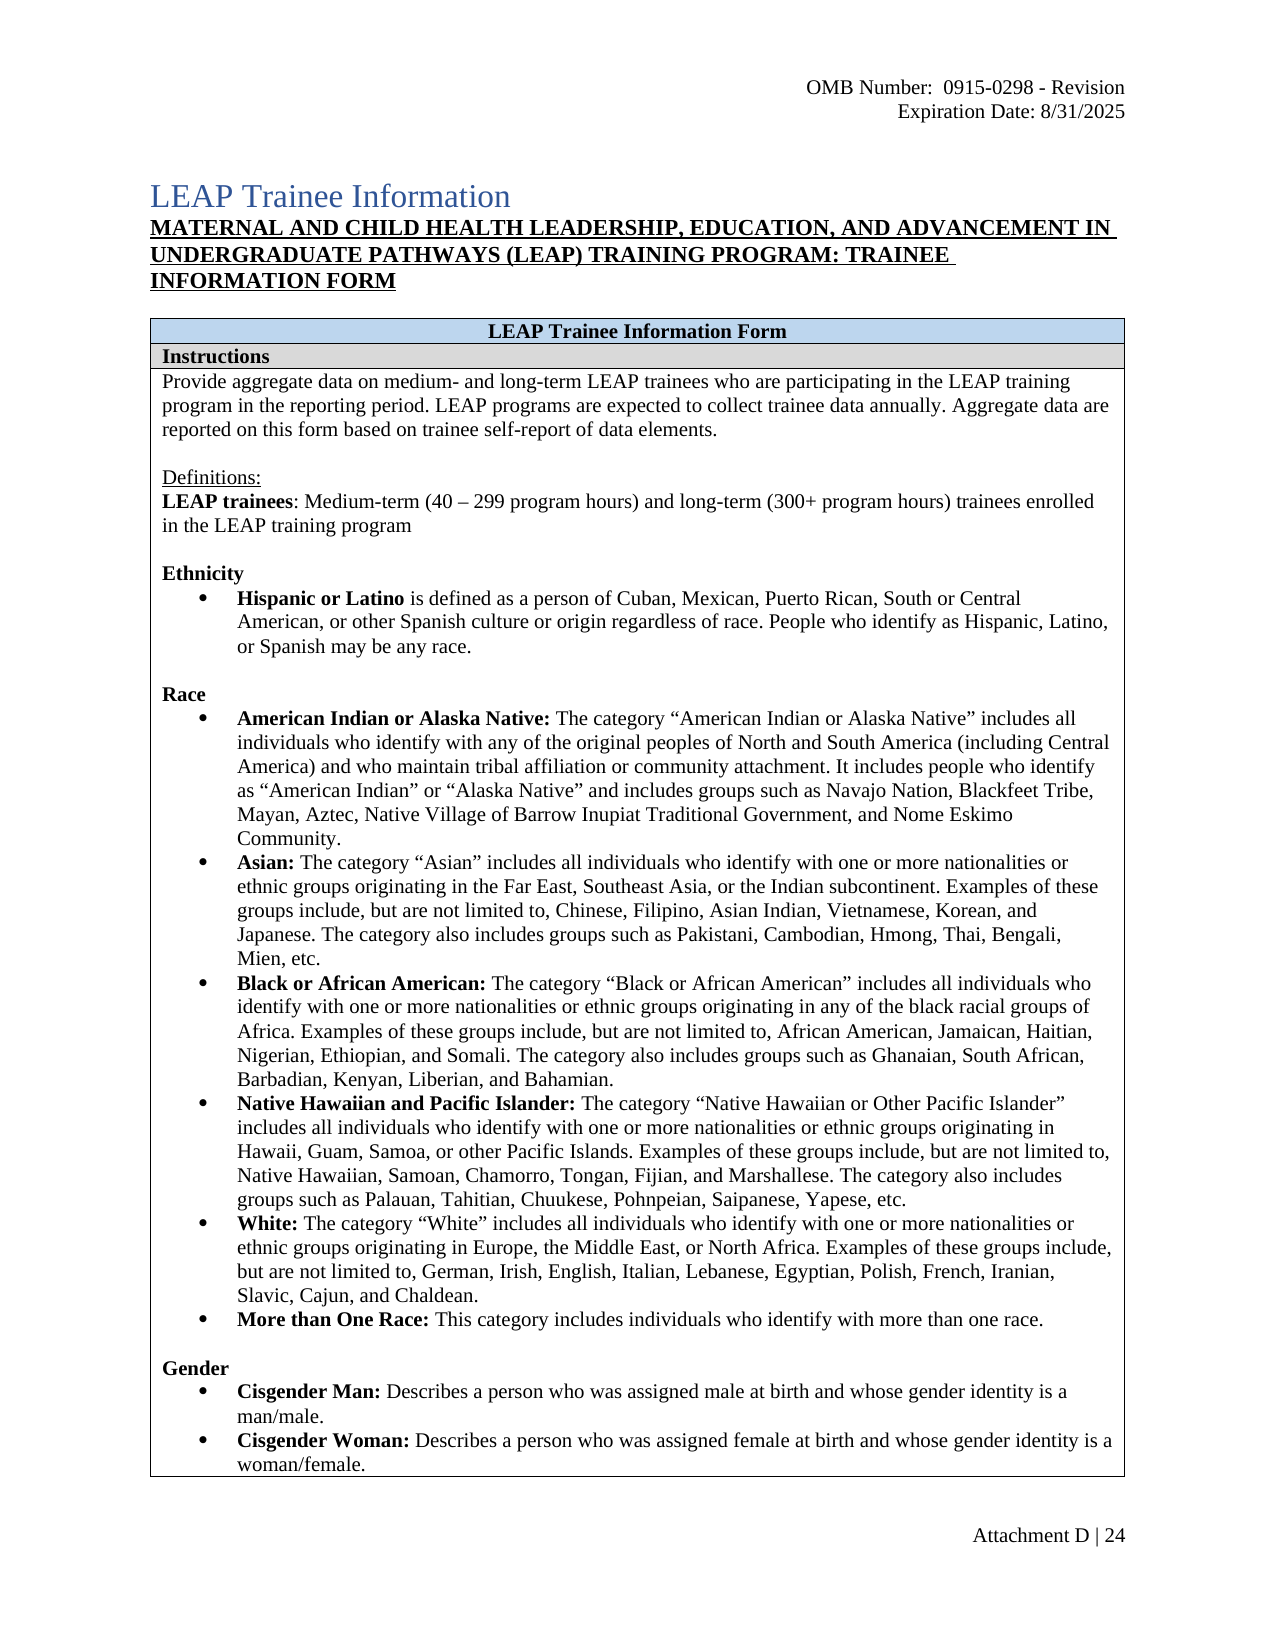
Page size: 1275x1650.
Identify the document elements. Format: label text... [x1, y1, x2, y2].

table_cell Instructions [151, 344, 1124, 368]
subtitle LEAP Trainee Information [150, 176, 1125, 214]
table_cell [151, 369, 1124, 1476]
table_header LEAP Trainee Information Form [151, 319, 1124, 343]
text Maternal and Child Health Leadership, Education, and Advancement in Undergraduate Pathways (LEAP) Training Program: Trainee Information Form [150, 214, 1125, 293]
